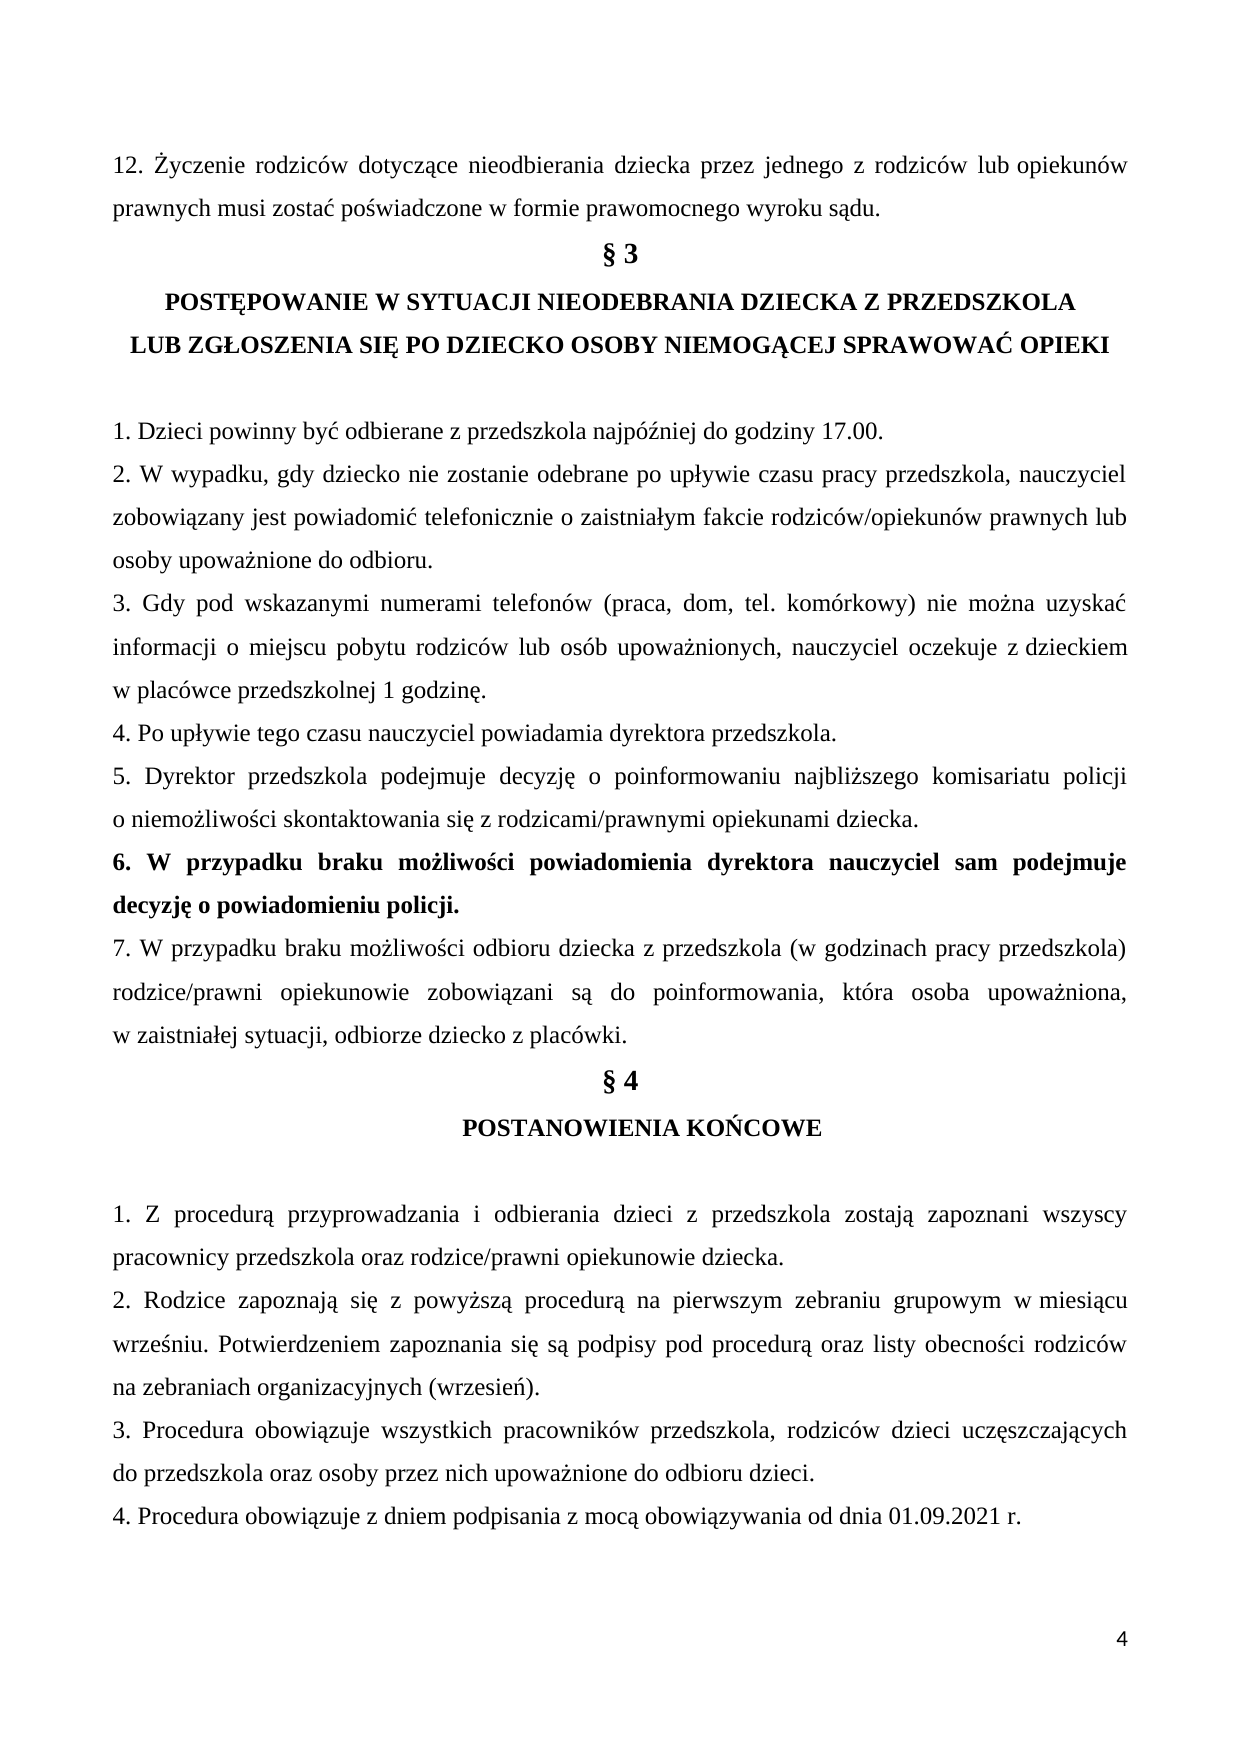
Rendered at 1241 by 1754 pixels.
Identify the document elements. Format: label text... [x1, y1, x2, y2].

text § 4 [112, 1063, 1128, 1096]
text 6. W przypadku braku możliwości powiadomienia dyrektora nauczyciel sam podejmuje decyzję o powiadomieniu policji. [112, 847, 1128, 919]
text 4. Po upływie tego czasu nauczyciel powiadamia dyrektora przedszkola. [112, 718, 1128, 747]
text 7. W przypadku braku możliwości odbioru dziecka z przedszkola (w godzinach pracy przedszkola) rodzice/prawni opiekunowie zobowiązani są do poinformowania, która osoba upoważniona, w zaistniałej sytuacji, odbiorze dziecko z placówki. [112, 933, 1128, 1048]
text 5. Dyrektor przedszkola podejmuje decyzję o poinformowaniu najbliższego komisariatu policji o niemożliwości skontaktowania się z rodzicami/prawnymi opiekunami dziecka. [112, 761, 1128, 833]
text POSTĘPOWANIE W SYTUACJI NIEODEBRANIA DZIECKA Z PRZEDSZKOLA LUB ZGŁOSZENIA SIĘ PO DZIECKO OSOBY NIEMOGĄCEJ SPRAWOWAĆ OPIEKI [112, 287, 1128, 358]
text 2. W wypadku, gdy dziecko nie zostanie odebrane po upływie czasu pracy przedszkola, nauczyciel zobowiązany jest powiadomić telefonicznie o zaistniałym fakcie rodziców/opiekunów prawnych lub osoby upoważnione do odbioru. [112, 459, 1128, 574]
list 4. Procedura obowiązuje z dniem podpisania z mocą obowiązywania od dnia 01.09.2021 r. [112, 1501, 1128, 1530]
text 1. Z procedurą przyprowadzania i odbierania dzieci z przedszkola zostają zapoznani wszyscy pracownicy przedszkola oraz rodzice/prawni opiekunowie dziecka. [112, 1199, 1128, 1271]
text 3. Procedura obowiązuje wszystkich pracowników przedszkola, rodziców dzieci uczęszczających do przedszkola oraz osoby przez nich upoważnione do odbioru dzieci. [112, 1415, 1128, 1487]
text 1. Dzieci powinny być odbierane z przedszkola najpóźniej do godziny 17.00. [112, 416, 1128, 445]
text 2. Rodzice zapoznają się z powyższą procedurą na pierwszym zebraniu grupowym w miesiącu wrześniu. Potwierdzeniem zapoznania się są podpisy pod procedurą oraz listy obecności rodziców na zebraniach organizacyjnych (wrzesień). [112, 1286, 1128, 1401]
text POSTANOWIENIA KOŃCOWE [157, 1113, 1128, 1142]
text § 3 [112, 236, 1128, 270]
text 3. Gdy pod wskazanymi numerami telefonów (praca, dom, tel. komórkowy) nie można uzyskać informacji o miejscu pobytu rodziców lub osób upoważnionych, nauczyciel oczekuje z dzieckiem w placówce przedszkolnej 1 godzinę. [112, 588, 1128, 703]
text 12. Życzenie rodziców dotyczące nieodbierania dziecka przez jednego z rodziców lub opiekunów prawnych musi zostać poświadczone w formie prawomocnego wyroku sądu. [112, 150, 1128, 222]
